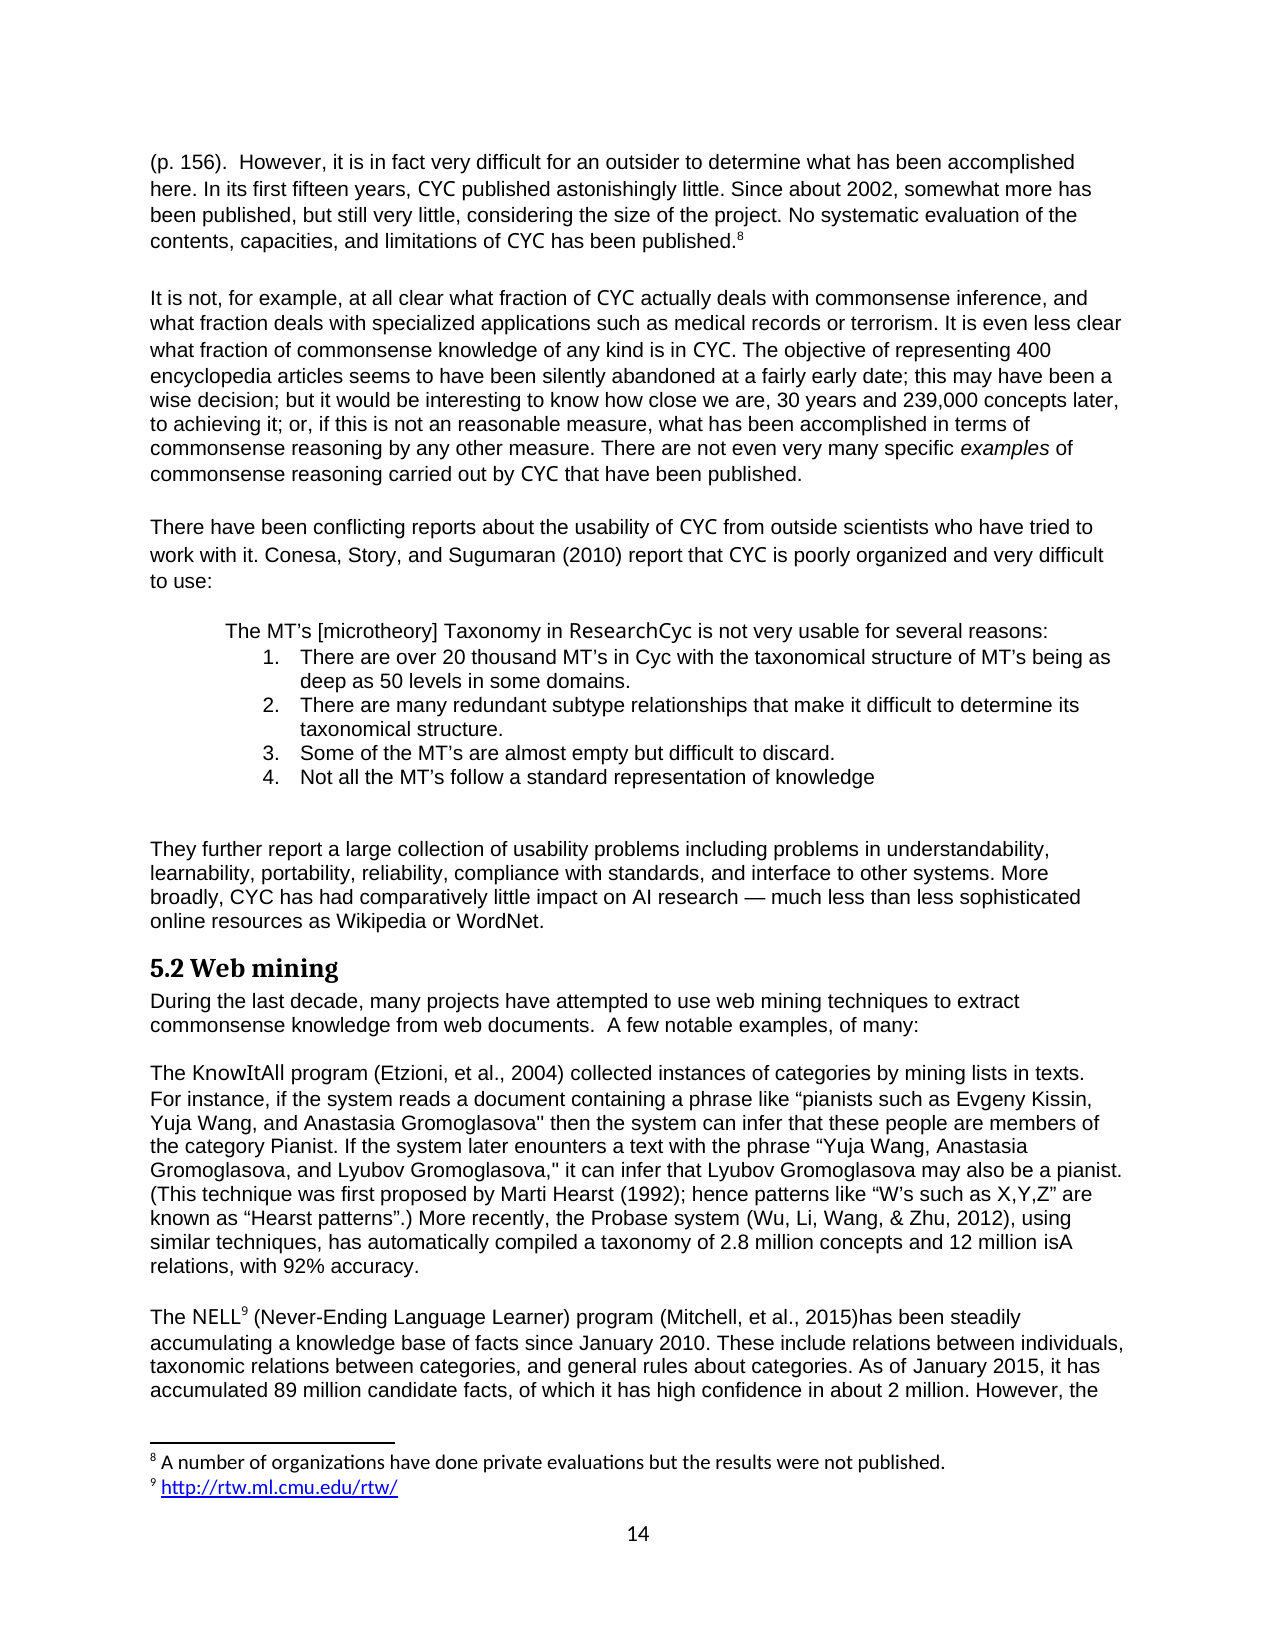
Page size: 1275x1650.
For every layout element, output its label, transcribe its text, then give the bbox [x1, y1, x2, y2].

subtitle 5.2 Web mining [150, 953, 1125, 984]
text It is not, for example, at all clear what fraction of CYC actually deals with commonsense inference, and what fraction deals with specialized applications such as medical records or terrorism. It is even less clear what fraction of commonsense knowledge of any kind is in CYC. The objective of representing 400 encyclopedia articles seems to have been silently abandoned at a fairly early date; this may have been a wise decision; but it would be interesting to know how close we are, 30 years and 239,000 concepts later, to achieving it; or, if this is not an reasonable measure, what has been accomplished in terms of commonsense reasoning by any other measure. There are not even very many specific examples of commonsense reasoning carried out by CYC that have been published. [150, 283, 1125, 488]
text The KnowItAll program collected instances of categories by mining lists in texts. For instance, if the system reads a document containing a phrase like “pianists such as Evgeny Kissin, Yuja Wang, and Anastasia Gromoglasova'' then the system can infer that these people are members of the category Pianist. If the system later enounters a text with the phrase “Yuja Wang, Anastasia Gromoglasova, and Lyubov Gromoglasova,'' it can infer that Lyubov Gromoglasova may also be a pianist. (This technique was first proposed by Marti Hearst ; hence patterns like “W’s such as X,Y,Z” are known as “Hearst patterns”.) More recently, the Probase system , using similar techniques, has automatically compiled a taxonomy of 2.8 million concepts and 12 million isA relations, with 92% accuracy. [150, 1058, 1125, 1278]
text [150, 150, 1125, 255]
text During the last decade, many projects have attempted to use web mining techniques to extract commonsense knowledge from web documents. A few notable examples, of many: [150, 989, 1125, 1037]
text There have been conflicting reports about the usability of CYC from outside scientists who have tried to work with it. Conesa, Story, and Sugumaran report that CYC is poorly organized and very difficult to use: [150, 512, 1125, 593]
list There are many redundant subtype relationships that make it difficult to determine its taxonomical structure. [262, 693, 1125, 741]
list Not all the MT’s follow a standard representation of knowledge [262, 765, 1125, 789]
text They further report a large collection of usability problems including problems in understandability, learnability, portability, reliability, compliance with standards, and interface to other systems. More broadly, CYC has had comparatively little impact on AI research — much less than less sophisticated online resources as Wikipedia or WordNet. [150, 837, 1125, 933]
text The MT’s [microtheory] Taxonomy in ResearchCyc is not very usable for several reasons: [225, 617, 1125, 645]
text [150, 1302, 1125, 1402]
list Some of the MT’s are almost empty but difficult to discard. [262, 741, 1125, 765]
list There are over 20 thousand MT’s in Cyc with the taxonomical structure of MT’s being as deep as 50 levels in some domains. [262, 645, 1125, 693]
